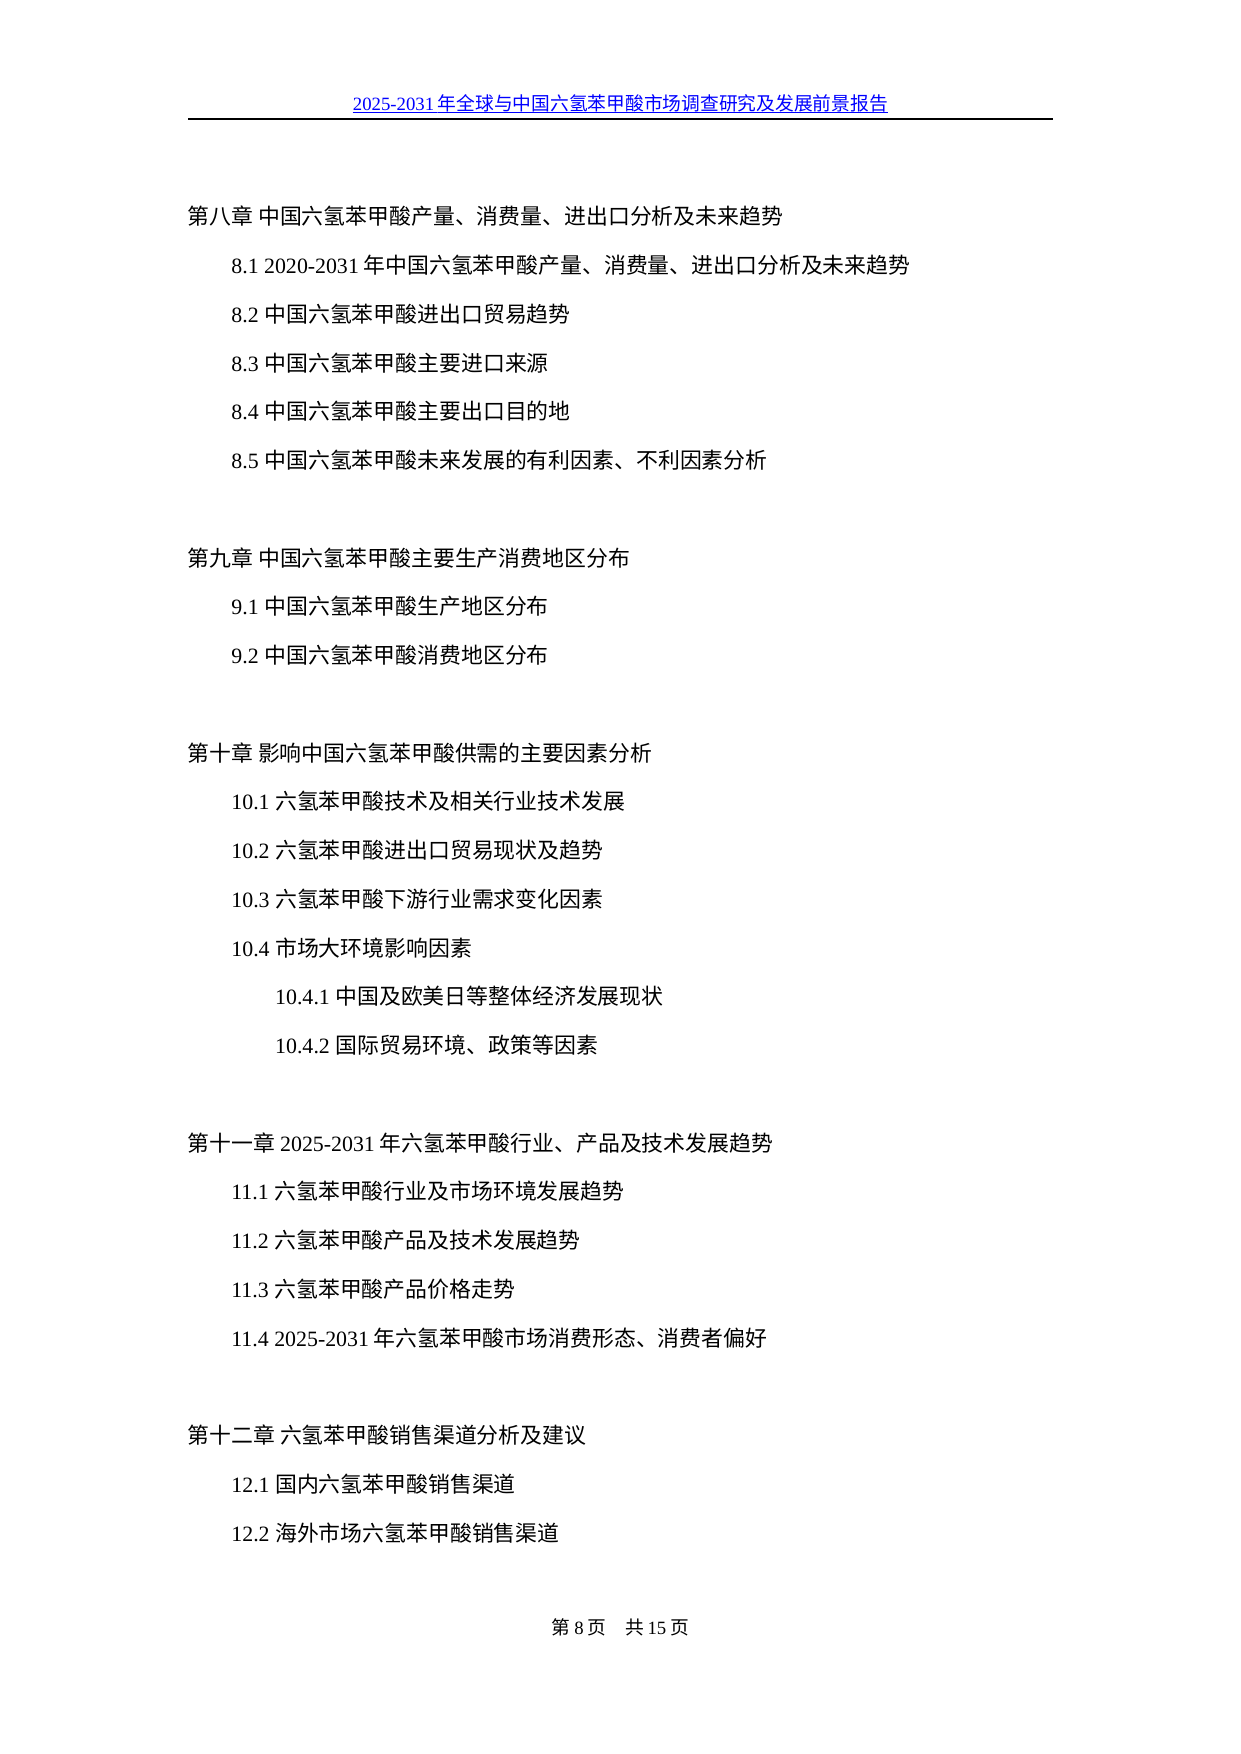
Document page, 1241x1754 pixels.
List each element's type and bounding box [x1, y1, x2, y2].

text [187, 150, 1053, 1548]
